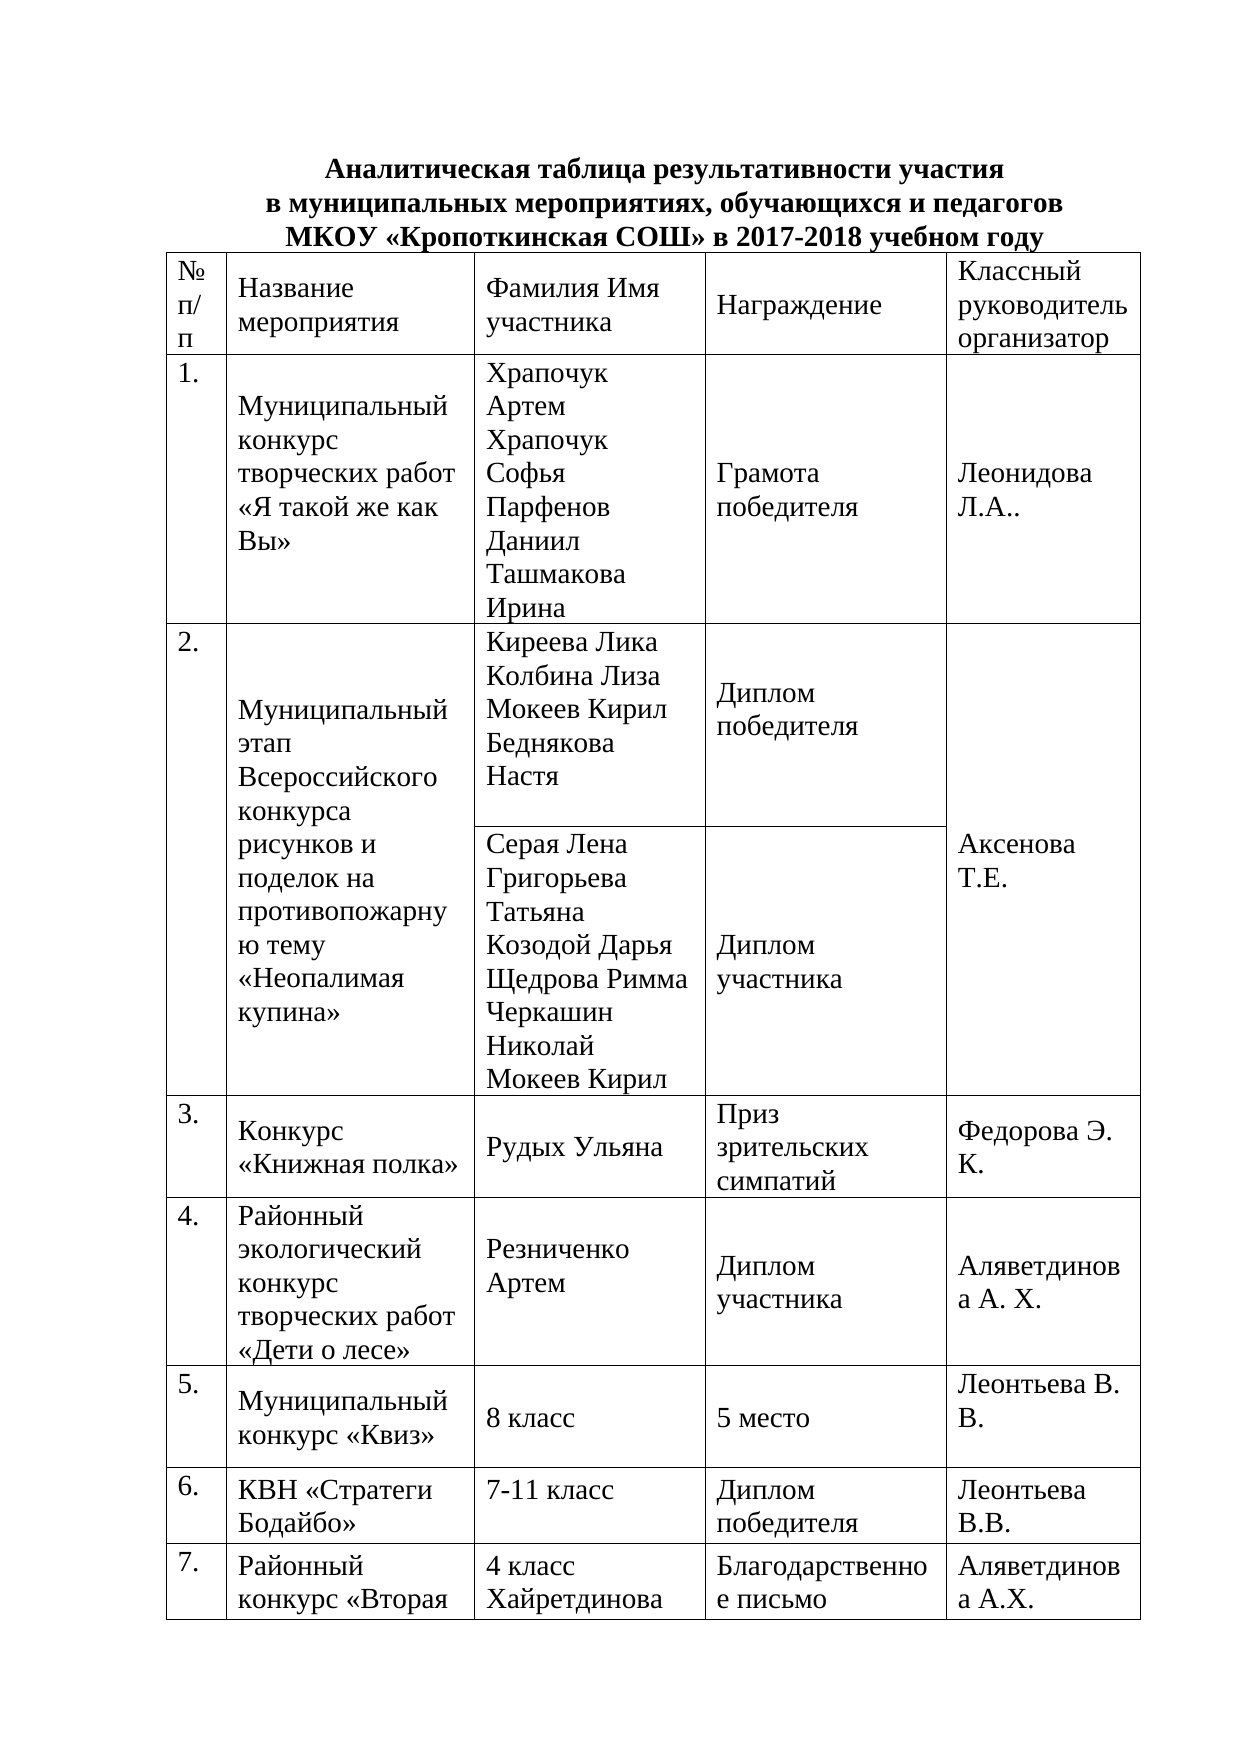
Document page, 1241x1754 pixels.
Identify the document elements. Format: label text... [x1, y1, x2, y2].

table_cell 4. [167, 1198, 226, 1365]
table_cell Рудых Ульяна [475, 1096, 705, 1197]
table_cell Муниципальный этап Всероссийского конкурса рисунков и поделок на противопожарную тему «Неопалимая купина» [227, 624, 474, 1095]
table_cell 8 класс [475, 1366, 705, 1467]
table_cell Грамота победителя [706, 355, 946, 623]
table_cell Муниципальный конкурс творческих работ «Я такой же как Вы» [227, 355, 474, 623]
table_cell Аляветдинова А. Х. [947, 1198, 1140, 1365]
text в муниципальных мероприятиях, обучающихся и педагогов [177, 185, 1152, 219]
table_cell 3. [167, 1096, 226, 1197]
table_header Фамилия Имя участника [475, 253, 705, 354]
table_cell 5 место [706, 1366, 946, 1467]
text МКОУ «Кропоткинская СОШ» в 2017-2018 учебном году [177, 219, 1152, 252]
text Аналитическая таблица результативности участия [177, 152, 1152, 185]
table_header Награждение [706, 253, 946, 354]
table_cell Аляветдинова А.Х. [947, 1544, 1140, 1619]
table_cell 1. [167, 355, 226, 623]
table_cell Диплом участника [706, 827, 946, 1095]
table_cell Киреева Лика Колбина Лиза Мокеев Кирил Беднякова Настя [475, 624, 705, 826]
table_header Классный руководитель организатор [947, 253, 1140, 354]
table_cell Леонидова Л.А.. [947, 355, 1140, 623]
table_cell Аксенова Т.Е. [947, 624, 1140, 1095]
table_cell Районный экологический конкурс творческих работ «Дети о лесе» [227, 1198, 474, 1365]
table_cell 2. [167, 624, 226, 1095]
table_cell 5. [167, 1366, 226, 1467]
table_cell Храпочук Артем Храпочук Софья Парфенов Даниил Ташмакова Ирина [475, 355, 705, 623]
table_cell Федорова Э. К. [947, 1096, 1140, 1197]
table_cell Леонтьева В. В. [947, 1366, 1140, 1467]
table_header Название мероприятия [227, 253, 474, 354]
table_cell Диплом победителя [706, 624, 946, 826]
table_header № п/п [167, 253, 226, 354]
table_cell 7. [167, 1544, 226, 1619]
table_cell Резниченко Артем [475, 1198, 705, 1365]
table_cell Приз зрительских симпатий [706, 1096, 946, 1197]
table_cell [227, 1544, 474, 1619]
table_cell Муниципальный конкурс «Квиз» [227, 1366, 474, 1467]
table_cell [706, 1544, 946, 1619]
table_cell Диплом участника [706, 1198, 946, 1365]
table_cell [475, 1544, 705, 1619]
table_cell Конкурс «Книжная полка» [227, 1096, 474, 1197]
table_cell 6. [167, 1468, 226, 1543]
table_cell Серая Лена Григорьева Татьяна Козодой Дарья Щедрова Римма Черкашин Николай Мокеев Кирил [475, 827, 705, 1095]
table_cell КВН «Стратеги Бодайбо» [227, 1468, 474, 1543]
table_cell Леонтьева В.В. [947, 1468, 1140, 1543]
table_cell Диплом победителя [706, 1468, 946, 1543]
table_cell 7-11 класс [475, 1468, 705, 1543]
